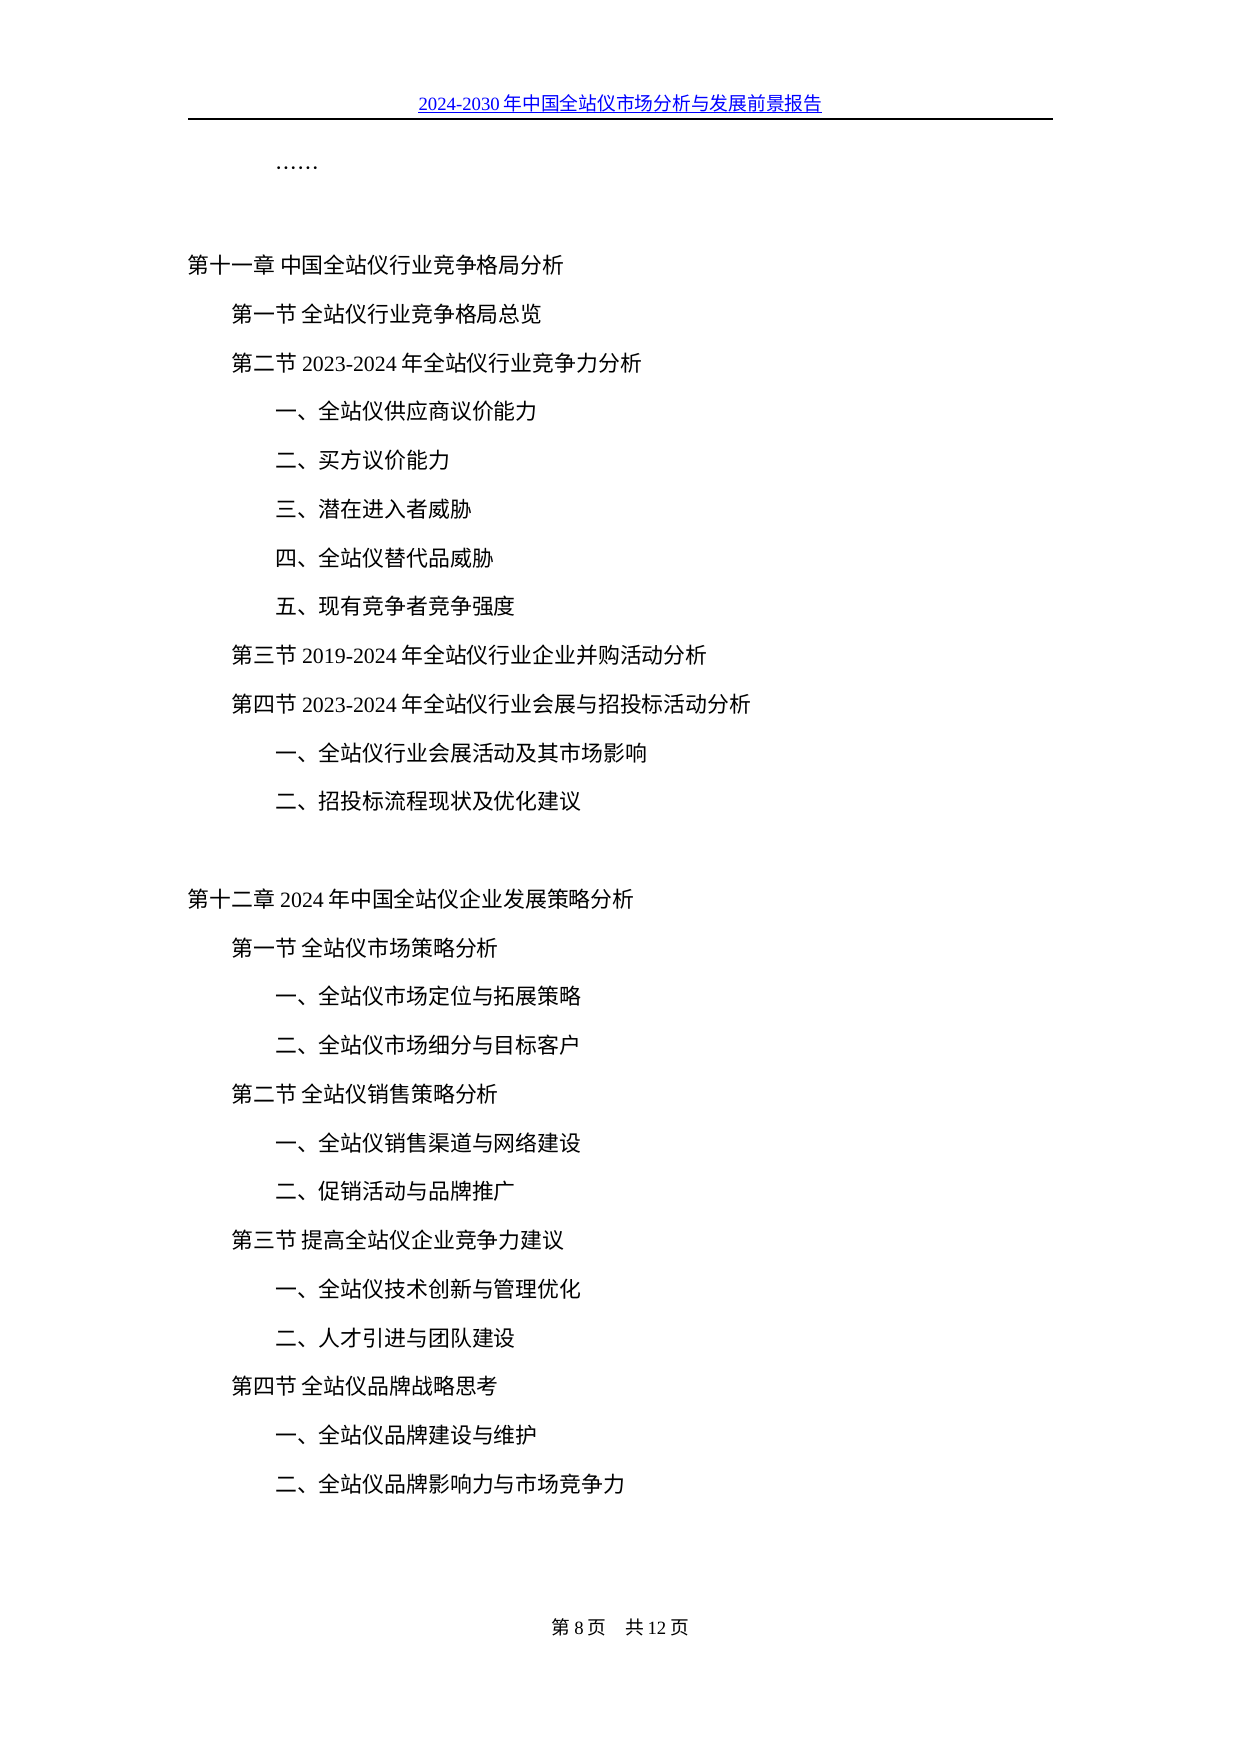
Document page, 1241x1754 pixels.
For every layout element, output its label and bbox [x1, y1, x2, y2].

text [187, 150, 1053, 1499]
